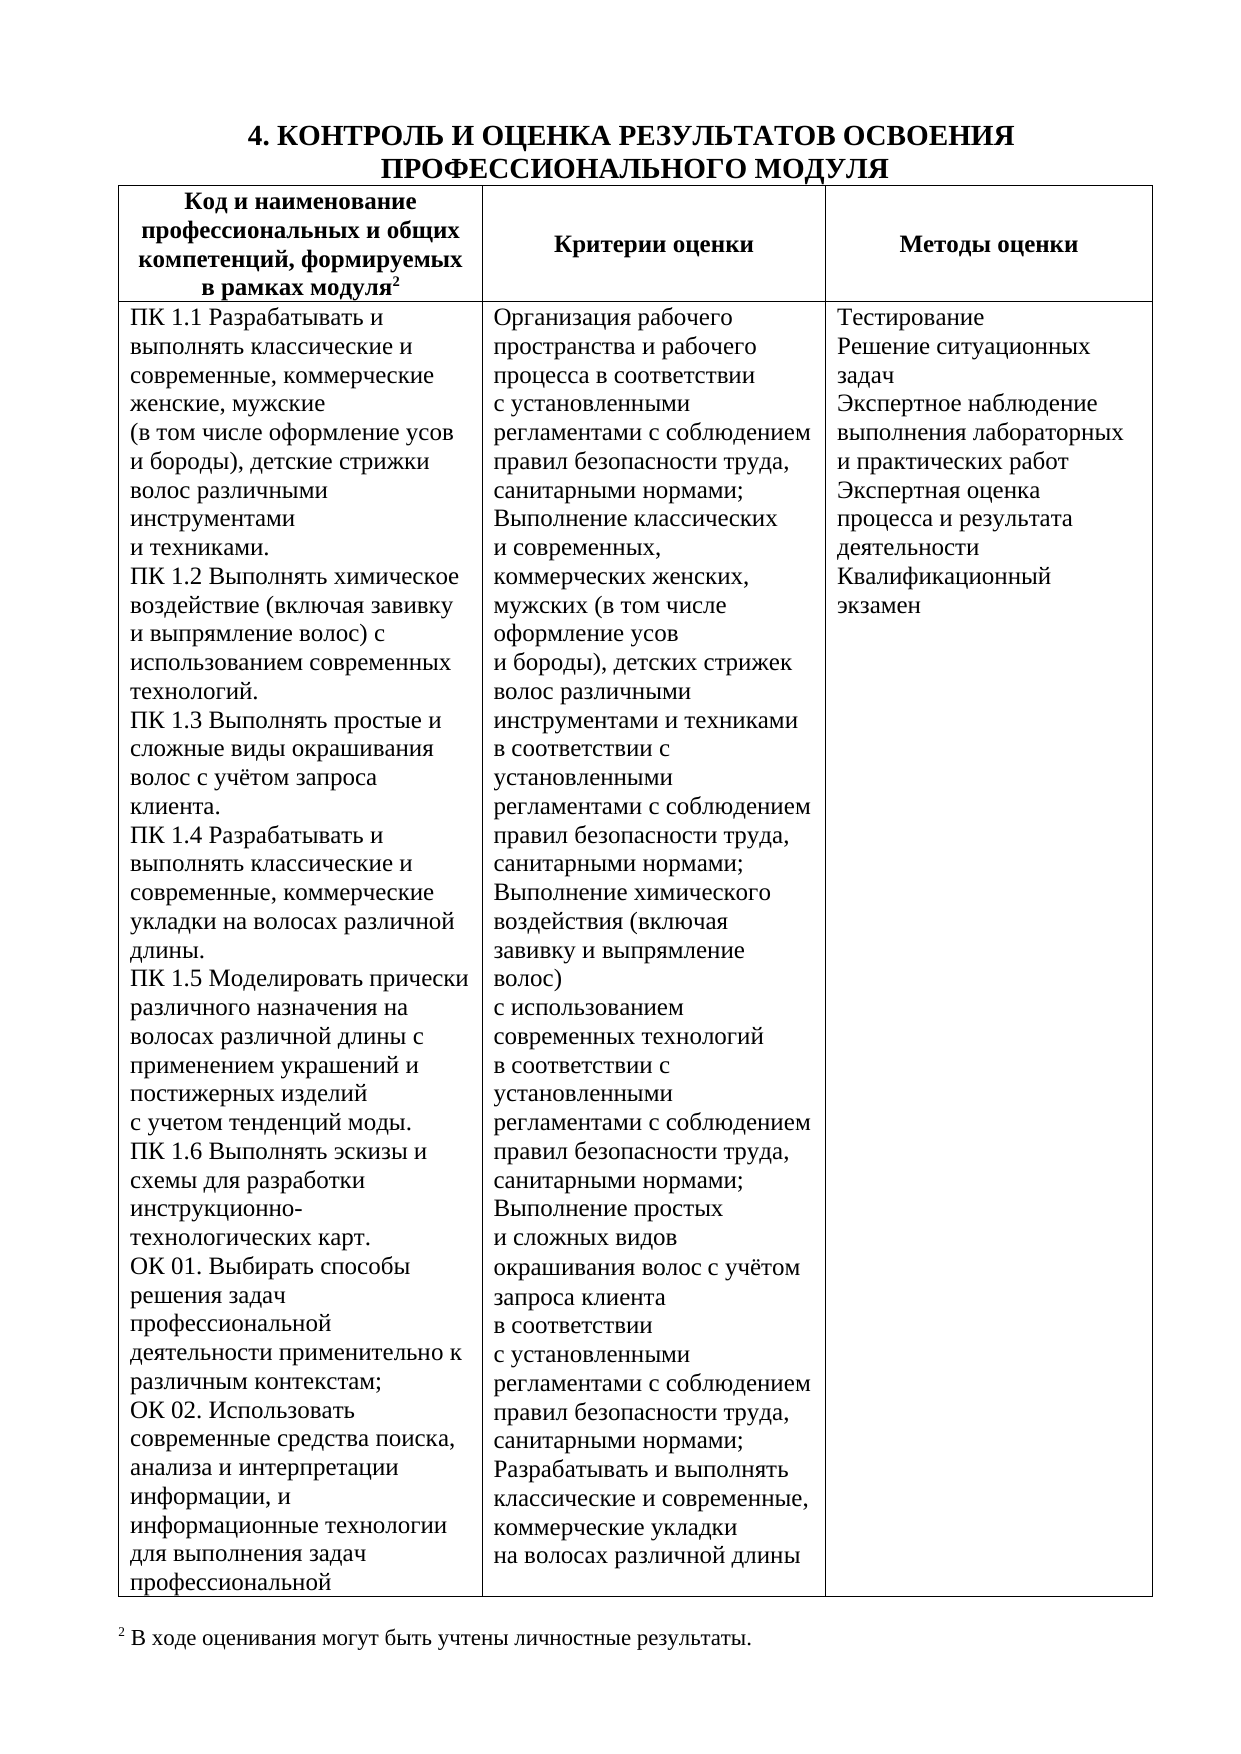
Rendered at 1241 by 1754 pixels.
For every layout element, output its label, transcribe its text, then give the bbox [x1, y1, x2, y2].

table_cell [119, 302, 482, 1596]
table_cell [483, 302, 825, 1596]
text 4. КОНТРОЛЬ И ОЦЕНКА РЕЗУЛЬТАТОВ ОСВОЕНИЯ ПРОФЕССИОНАЛЬНОГО МОДУЛЯ [118, 118, 1152, 185]
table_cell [826, 302, 1152, 1596]
table_header Код и наименование профессиональных и общих компетенций, формируемых в рамках модуля [119, 186, 482, 301]
table_header Критерии оценки [483, 186, 825, 301]
table_header Методы оценки [826, 186, 1152, 301]
